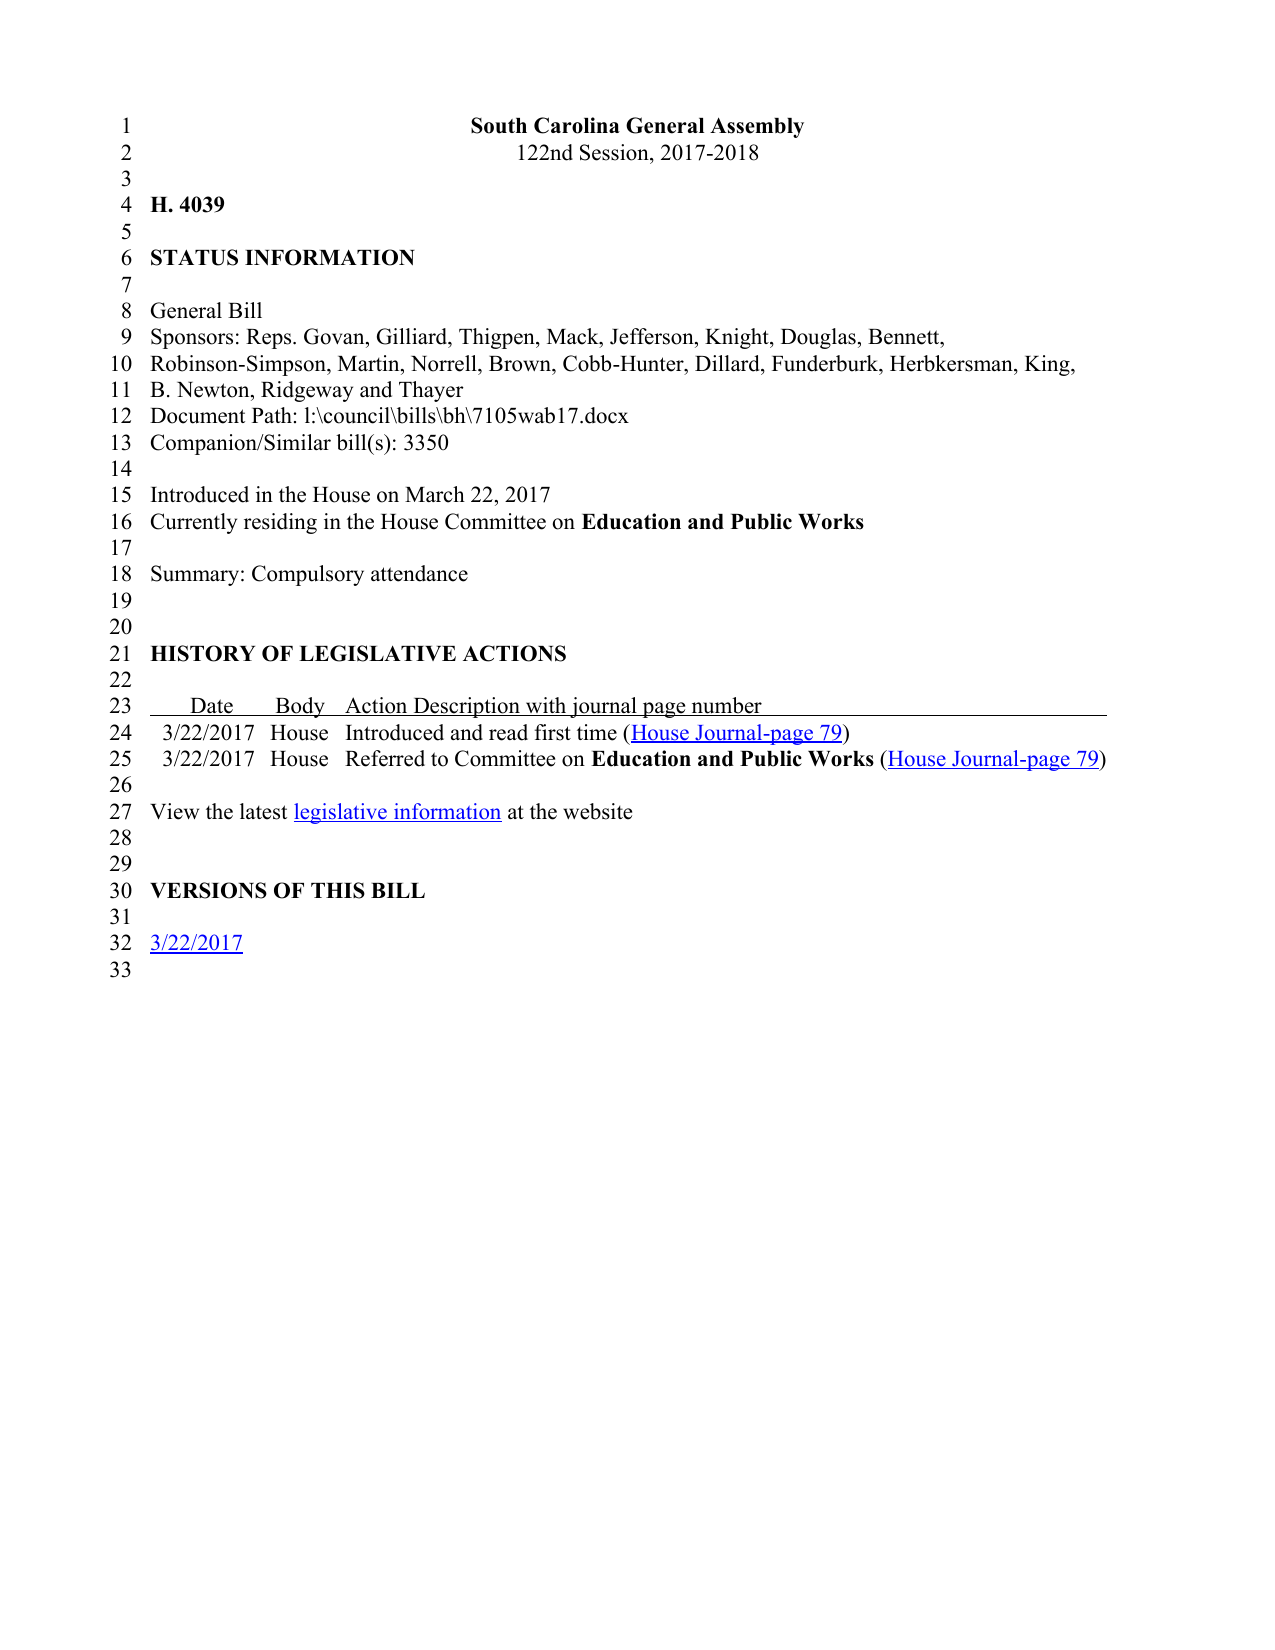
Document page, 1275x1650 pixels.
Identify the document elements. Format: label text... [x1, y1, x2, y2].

text 3/22/2017 House Referred to Committee on Education and Public Works (House Journal-page 79) [150, 745, 1125, 771]
text Sponsors: Reps. Govan, Gilliard, Thigpen, Mack, Jefferson, Knight, Douglas, Bennett, Robinson-Simpson, Martin, Norrell, Brown, Cobb-Hunter, Dillard, Funderburk, Herbkersman, King, B. Newton, Ridgeway and Thayer [150, 323, 1125, 402]
text Document Path: l:\council\bills\bh\7105wab17.docx [150, 402, 1125, 429]
text South Carolina General Assembly [150, 112, 1125, 139]
text Currently residing in the House Committee on Education and Public Works [150, 508, 1125, 534]
text Companion/Similar bill(s): 3350 [150, 429, 1125, 455]
text General Bill [150, 297, 1125, 323]
text Date Body Action Description with journal page number [150, 692, 1125, 719]
text 122nd Session, 2017-2018 [150, 139, 1125, 165]
text H. 4039 [150, 192, 1125, 218]
text HISTORY OF LEGISLATIVE ACTIONS [150, 639, 1125, 666]
text Summary: Compulsory attendance [150, 561, 1125, 587]
text VERSIONS OF THIS BILL [150, 877, 1125, 903]
text STATUS INFORMATION [150, 244, 1125, 271]
text Introduced in the House on March 22, 2017 [150, 481, 1125, 508]
text 3/22/2017 House Introduced and read first time (House Journal-page 79) [150, 719, 1125, 745]
text View the latest legislative information at the website [150, 798, 1125, 824]
text 3/22/2017 [150, 929, 1125, 956]
